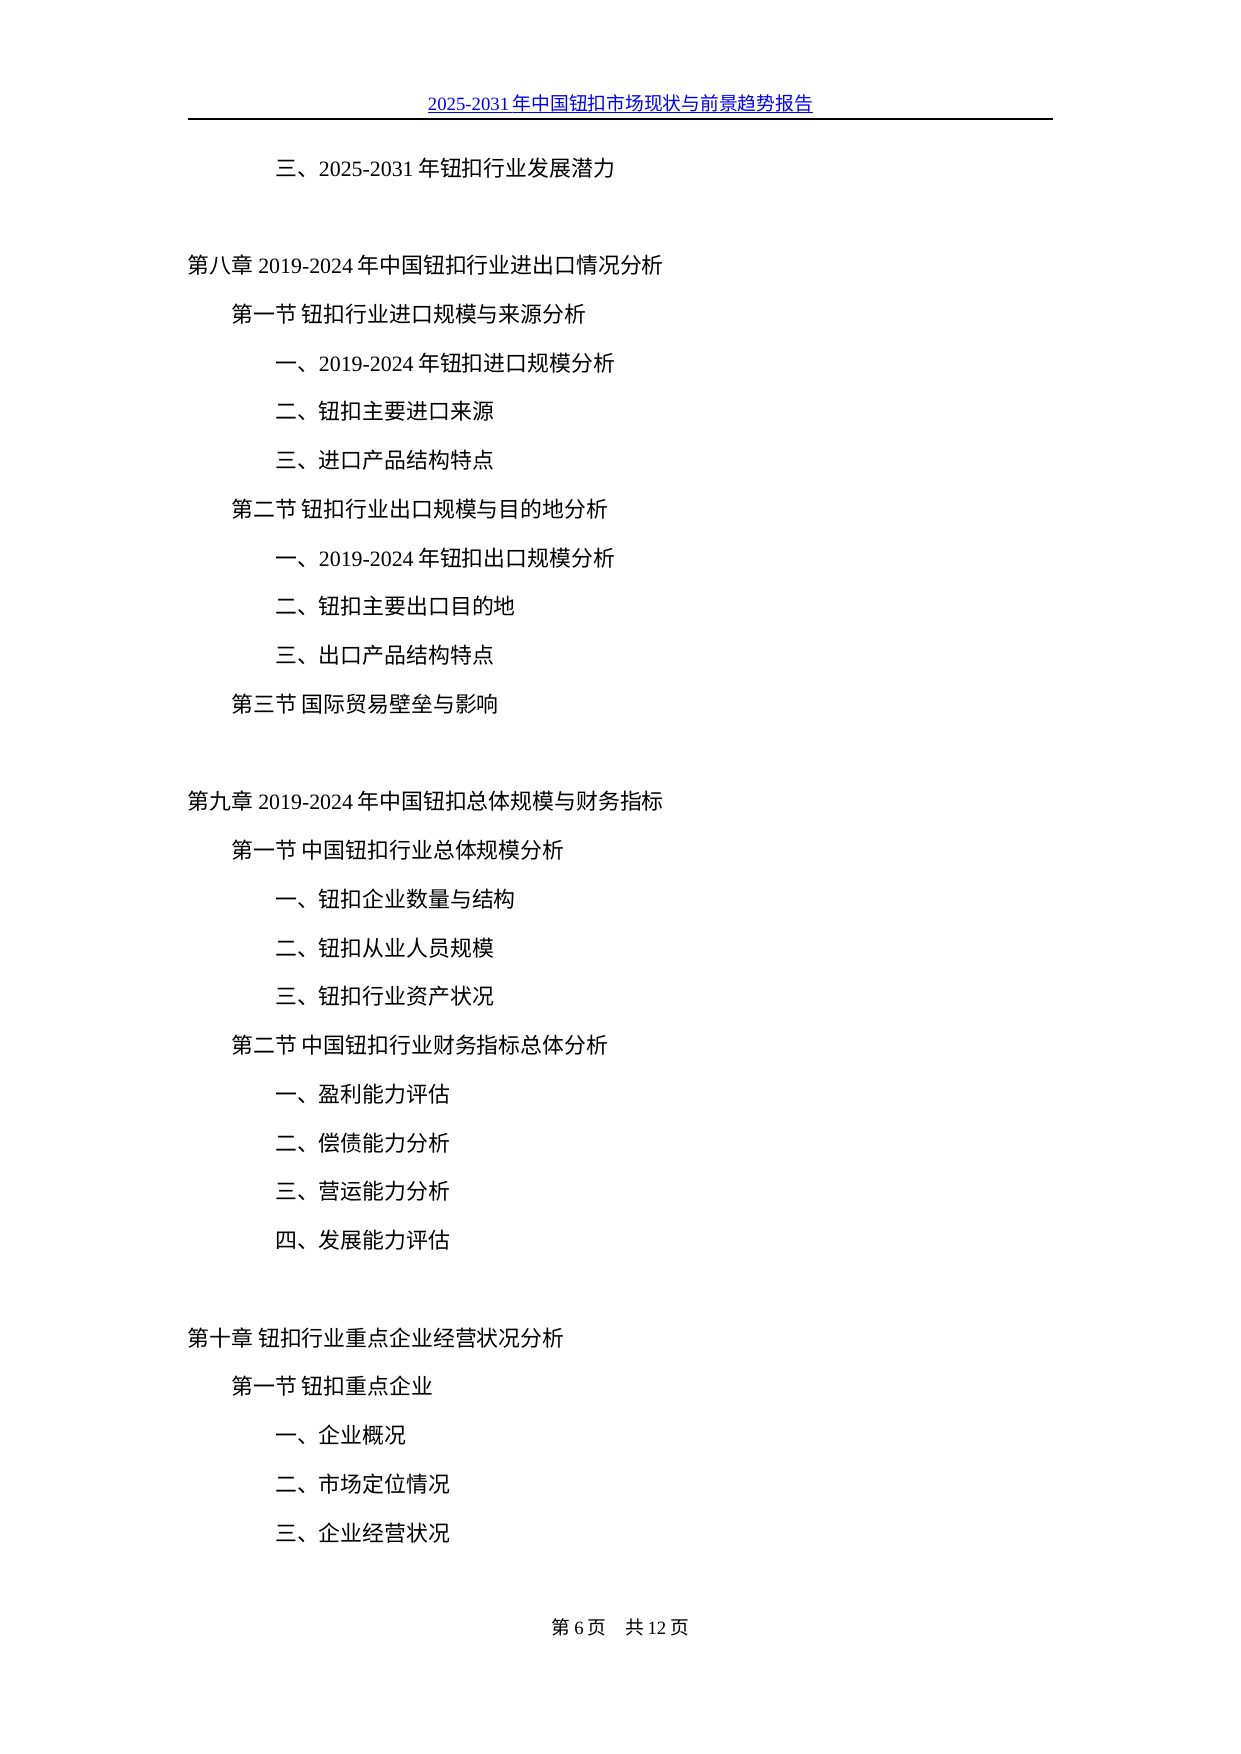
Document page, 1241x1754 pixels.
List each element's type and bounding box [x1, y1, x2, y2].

text [187, 150, 1053, 1548]
